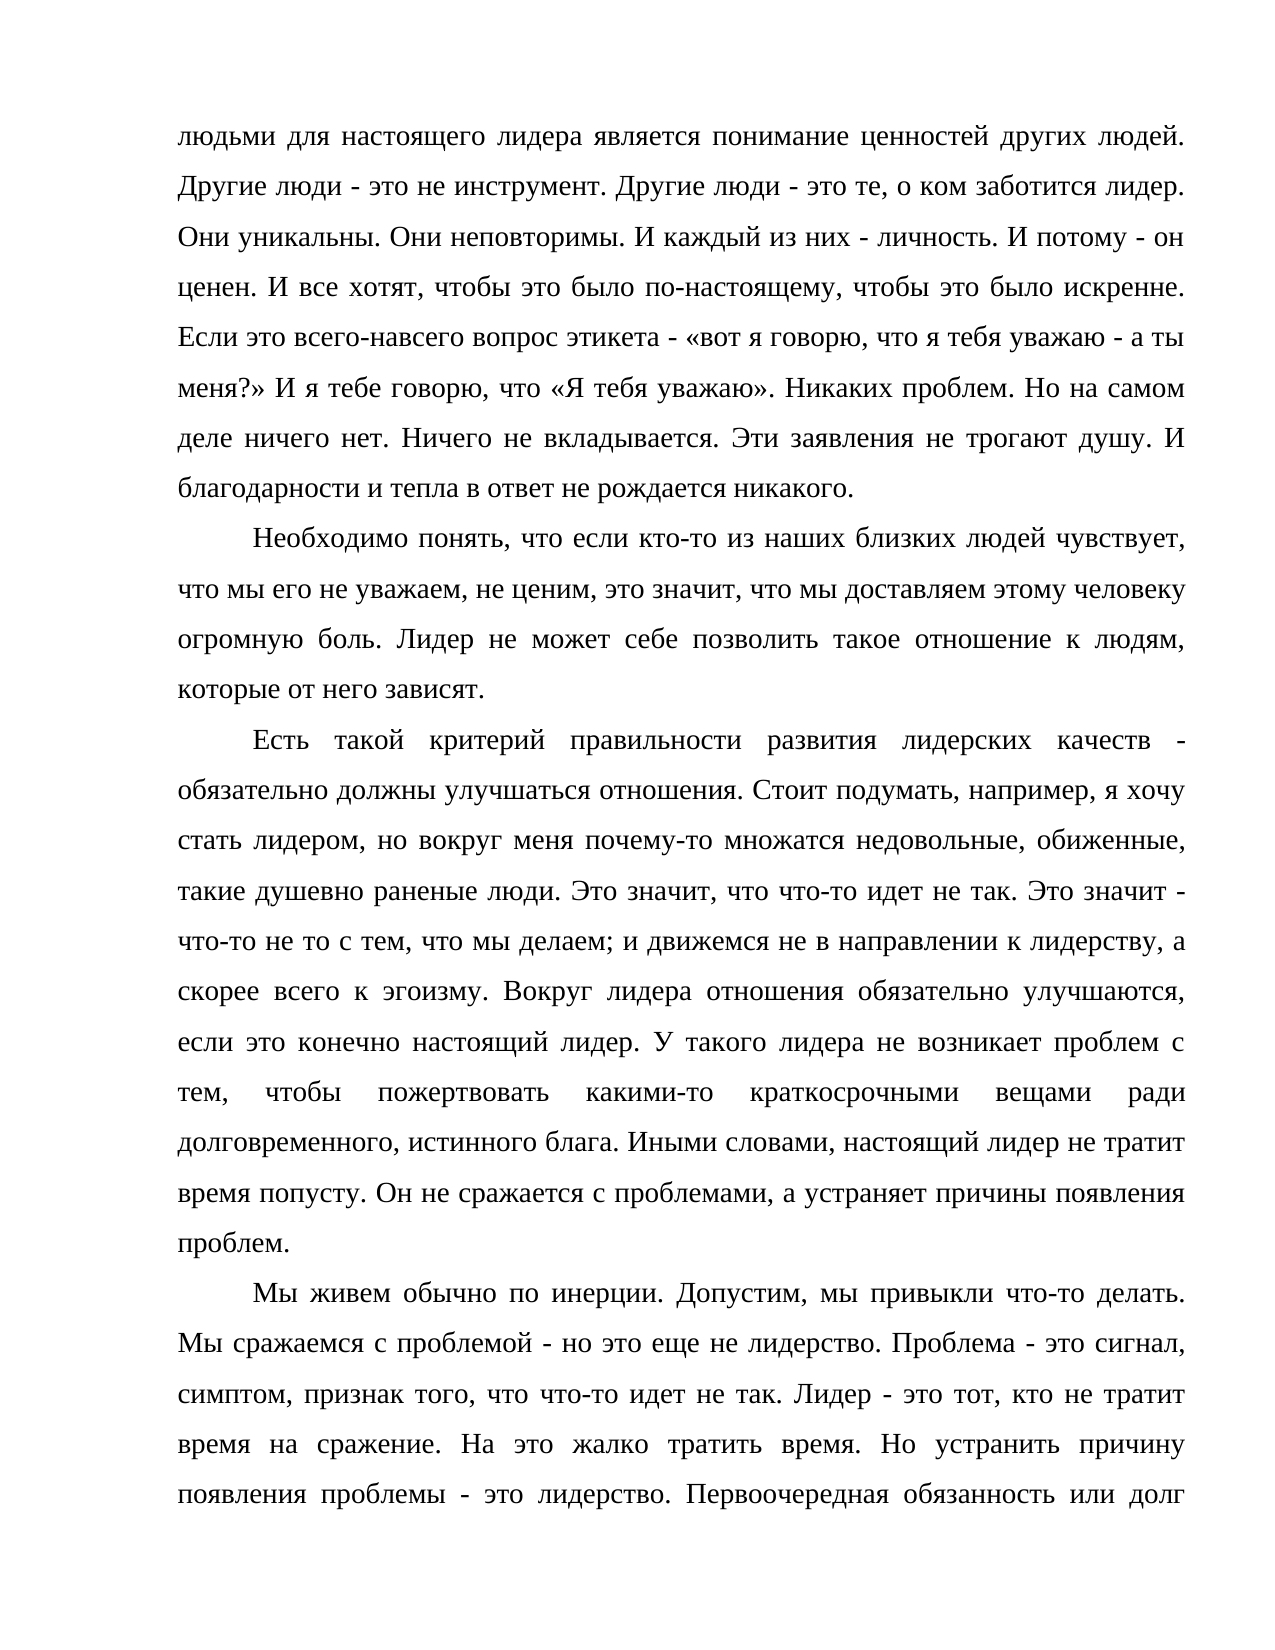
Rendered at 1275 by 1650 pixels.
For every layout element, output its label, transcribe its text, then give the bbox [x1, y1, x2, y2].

text Необходимо понять, что если кто-то из наших близких людей чувствует, что мы его не уважаем, не ценим, это значит, что мы доставляем этому человеку огромную боль. Лидер не может себе позволить такое отношение к людям, которые от него зависят. [177, 521, 1186, 705]
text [177, 118, 1186, 504]
text Есть такой критерий правильности развития лидерских качеств - обязательно должны улучшаться отношения. Стоит подумать, например, я хочу стать лидером, но вокруг меня почему-то множатся недовольные, обиженные, такие душевно раненые люди. Это значит, что что-то идет не так. Это значит - что-то не то с тем, что мы делаем; и движемся не в направлении к лидерству, а скорее всего к эгоизму. Вокруг лидера отношения обязательно улучшаются, если это конечно настоящий лидер. У такого лидера не возникает проблем с тем, чтобы пожертвовать какими-то краткосрочными вещами ради долговременного, истинного блага. Иными словами, настоящий лидер не тратит время попусту. Он не сражается с проблемами, а устраняет причины появления проблем. [177, 722, 1186, 1258]
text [177, 1275, 1186, 1510]
